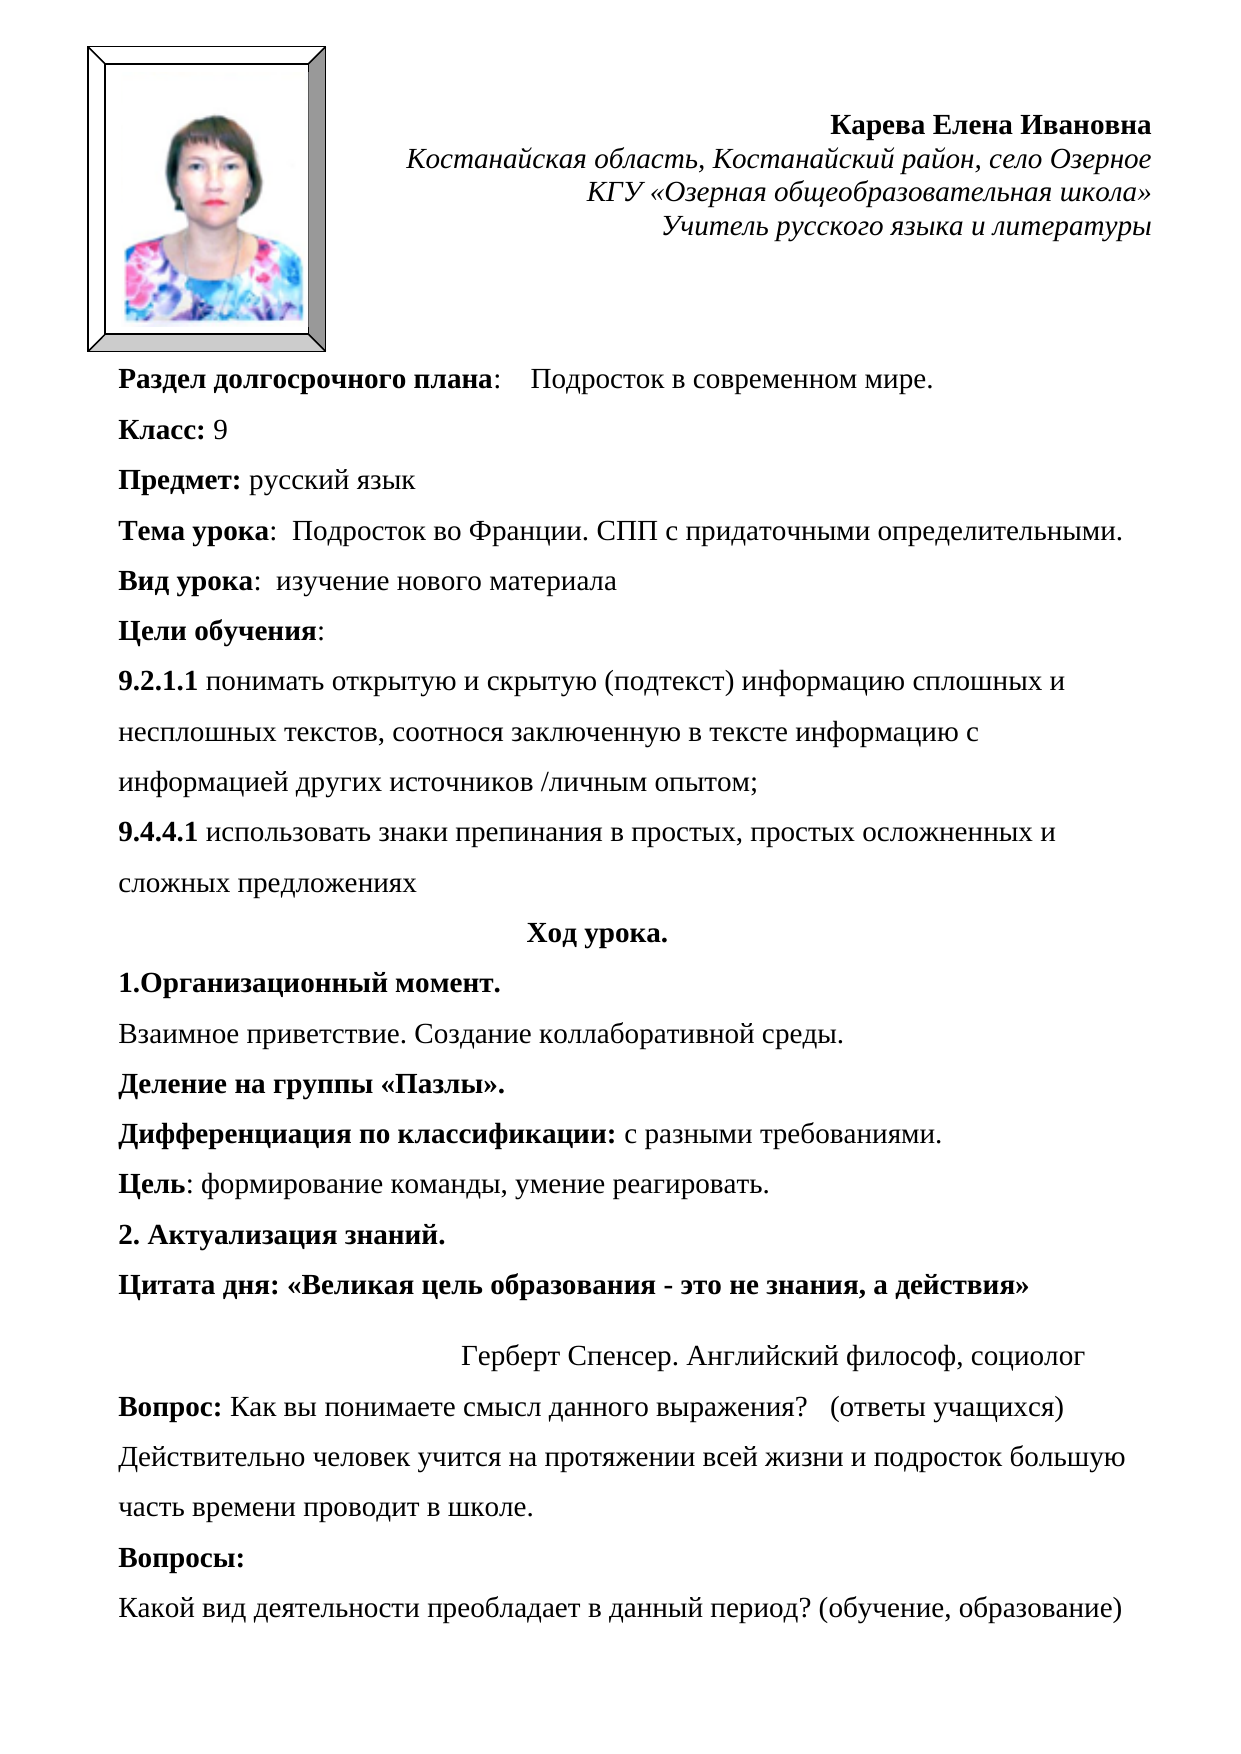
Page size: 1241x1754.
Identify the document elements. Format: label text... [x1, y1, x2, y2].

text КГУ «Озерная общеобразовательная школа» [326, 174, 1152, 208]
text Костанайская область, Костанайский район, село Озерное [326, 141, 1152, 174]
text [118, 1338, 1152, 1623]
text 9.2.1.1 понимать открытую и скрытую (подтекст) информацию сплошных и несплошных текстов, соотнося заключенную в тексте информацию с информацией других источников /личным опытом; 9.4.4.1 использовать знаки препинания в простых, простых осложненных и сложных предложениях [118, 663, 1152, 898]
text Учитель русского языка и литературы [326, 208, 1152, 242]
text Ход урока. 1.Организационный момент. Взаимное приветствие. Создание коллаборативной среды. Деление на группы «Пазлы». Дифференциация по классификации: с разными требованиями. Цель: формирование команды, умение реагировать. 2. Актуализация знаний. Цитата дня: «Великая цель образования - это не знания, а действия» [118, 915, 1152, 1301]
text Раздел долгосрочного плана: Подросток в современном мире. Класс: 9 Предмет: русский язык Тема урока: Подросток во Франции. CПП с придаточными определительными. Вид урока: изучение нового материала Цели обучения: [118, 362, 1152, 647]
text Карева Елена Ивановна [326, 107, 1152, 141]
